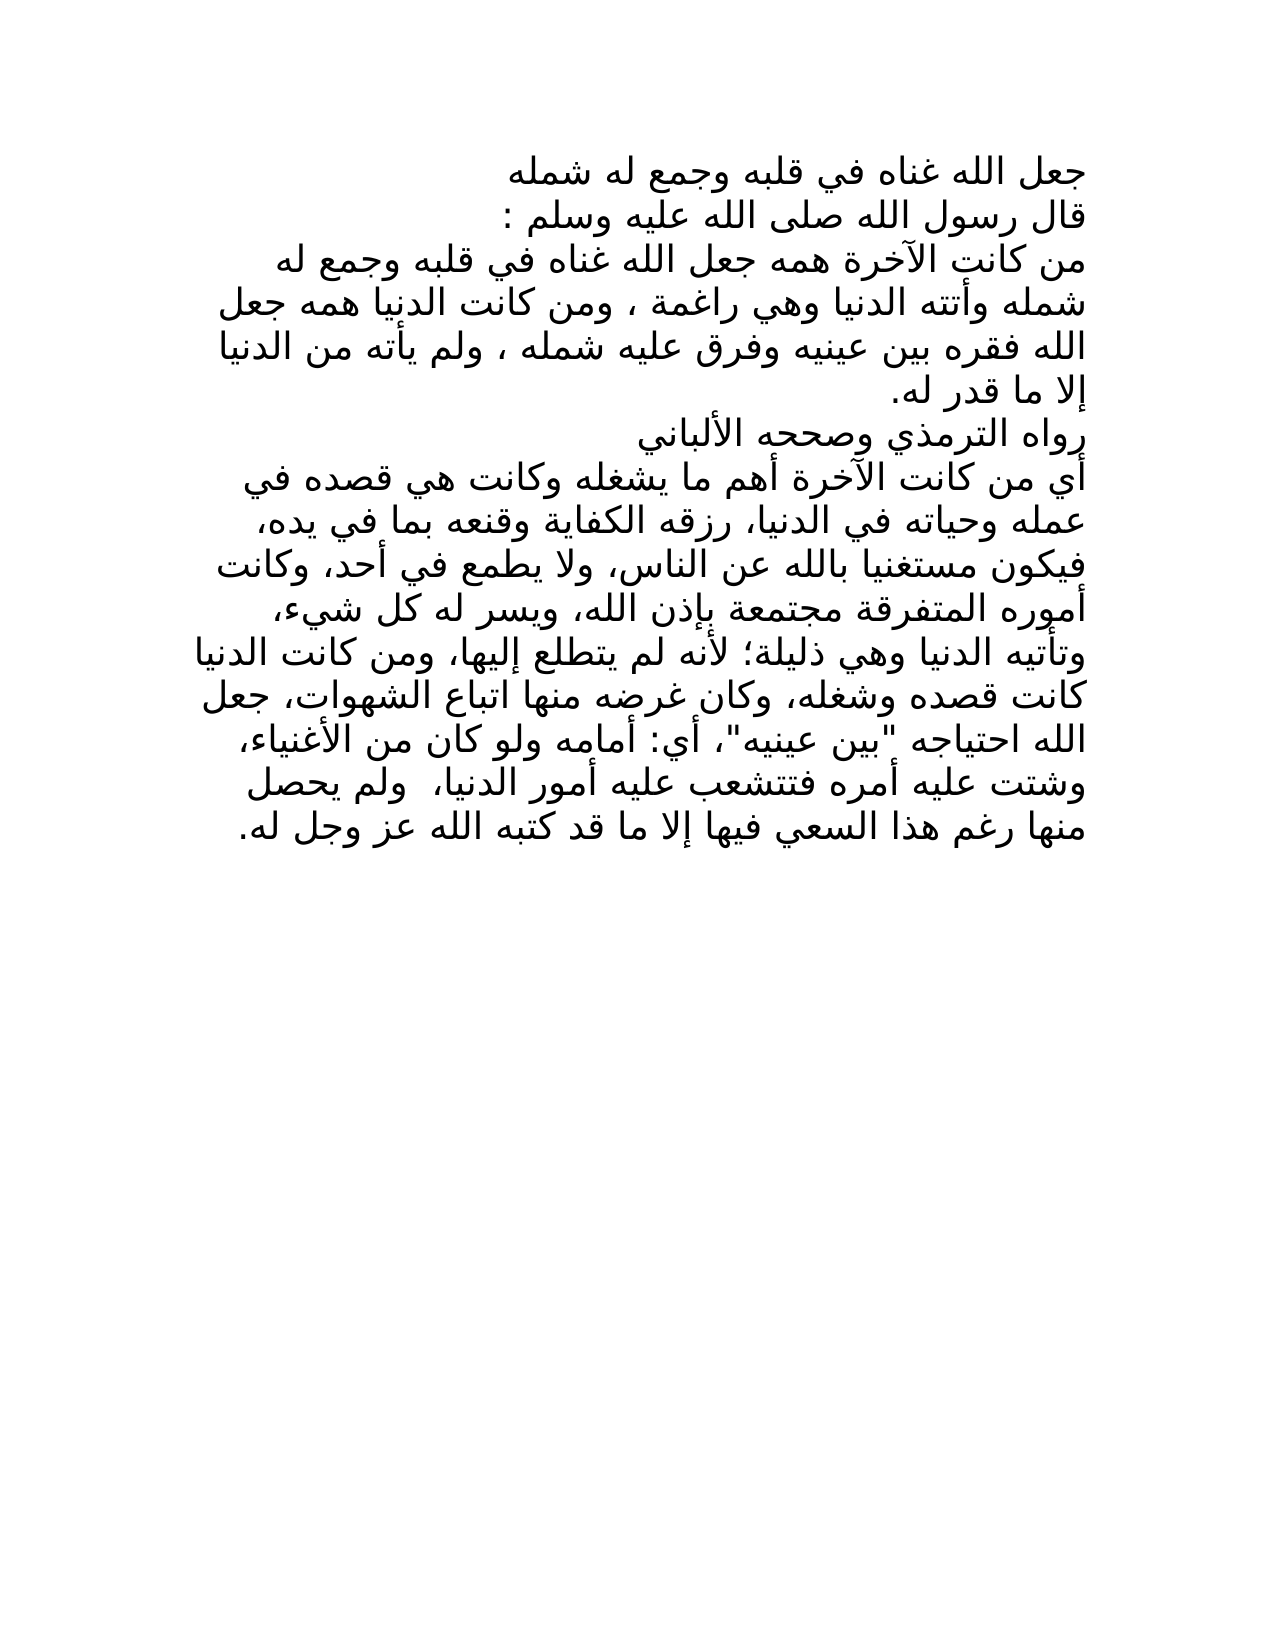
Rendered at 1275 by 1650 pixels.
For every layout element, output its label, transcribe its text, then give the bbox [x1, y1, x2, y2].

text قال رسول الله صلى الله عليه وسلم : [187, 194, 1087, 237]
text من كانت الآخرة همه جعل الله غناه في قلبه وجمع له شمله وأتته الدنيا وهي راغمة ، ومن كانت الدنيا همه جعل الله فقره بين عينيه وفرق عليه شمله ، ولم يأته من الدنيا إلا ما قدر له. [187, 237, 1087, 412]
text أي من كانت الآخرة أهم ما يشغله وكانت هي قصده في عمله وحياته في الدنيا، رزقه الكفاية وقنعه بما في يده، فيكون مستغنيا بالله عن الناس، ولا يطمع في أحد، وكانت أموره المتفرقة مجتمعة بإذن الله، ويسر له كل شيء، وتأتيه الدنيا وهي ذليلة؛ لأنه لم يتطلع إليها، ومن كانت الدنيا كانت قصده وشغله، وكان غرضه منها اتباع الشهوات، جعل الله احتياجه "بين عينيه"، أي: أمامه ولو كان من الأغنياء، وشتت عليه أمره فتتشعب عليه أمور الدنيا، ولم يحصل منها رغم هذا السعي فيها إلا ما قد كتبه الله عز وجل له. [187, 456, 1087, 848]
text رواه الترمذي وصححه الألباني [187, 412, 1087, 456]
text جعل الله غناه في قلبه وجمع له شمله [187, 150, 1087, 194]
